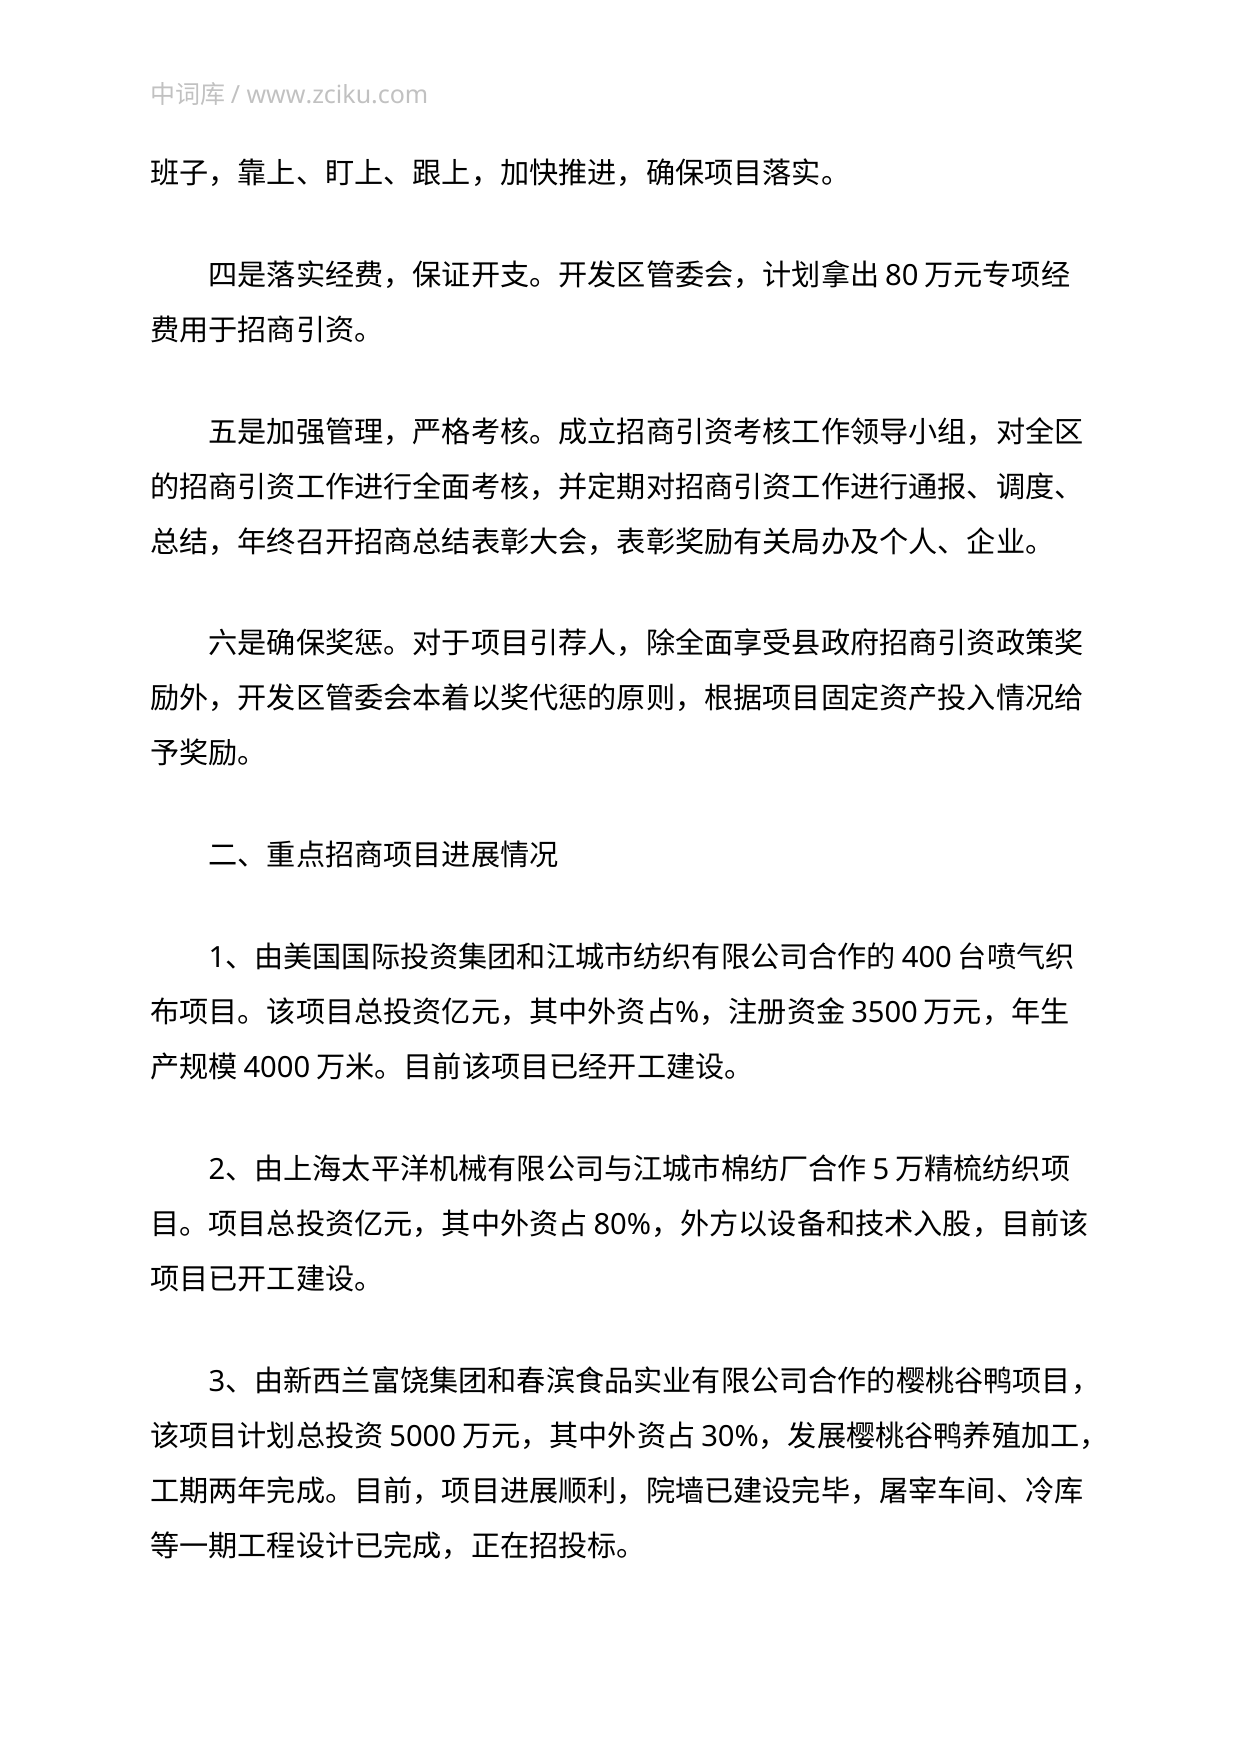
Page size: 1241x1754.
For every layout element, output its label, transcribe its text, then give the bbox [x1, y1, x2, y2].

text 四是落实经费，保证开支。开发区管委会，计划拿出80万元专项经费用于招商引资。 [150, 252, 1090, 349]
text 五是加强管理，严格考核。成立招商引资考核工作领导小组，对全区的招商引资工作进行全面考核，并定期对招商引资工作进行通报、调度、总结，年终召开招商总结表彰大会，表彰奖励有关局办及个人、企业。 [150, 408, 1090, 561]
text 六是确保奖惩。对于项目引荐人，除全面享受县政府招商引资政策奖励外，开发区管委会本着以奖代惩的原则，根据项目固定资产投入情况给予奖励。 [150, 620, 1090, 772]
text 3、由新西兰富饶集团和春滨食品实业有限公司合作的樱桃谷鸭项目，该项目计划总投资5000万元，其中外资占30%，发展樱桃谷鸭养殖加工，工期两年完成。目前，项目进展顺利，院墙已建设完毕，屠宰车间、冷库等一期工程设计已完成，正在招投标。 [150, 1357, 1090, 1564]
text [150, 150, 1090, 192]
text 1、由美国国际投资集团和江城市纺织有限公司合作的400台喷气织布项目。该项目总投资亿元，其中外资占%，注册资金3500万元，年生产规模4000万米。目前该项目已经开工建设。 [150, 933, 1090, 1086]
text 二、重点招商项目进展情况 [150, 832, 1090, 874]
text 2、由上海太平洋机械有限公司与江城市棉纺厂合作5万精梳纺织项目。项目总投资亿元，其中外资占80%，外方以设备和技术入股，目前该项目已开工建设。 [150, 1145, 1090, 1298]
